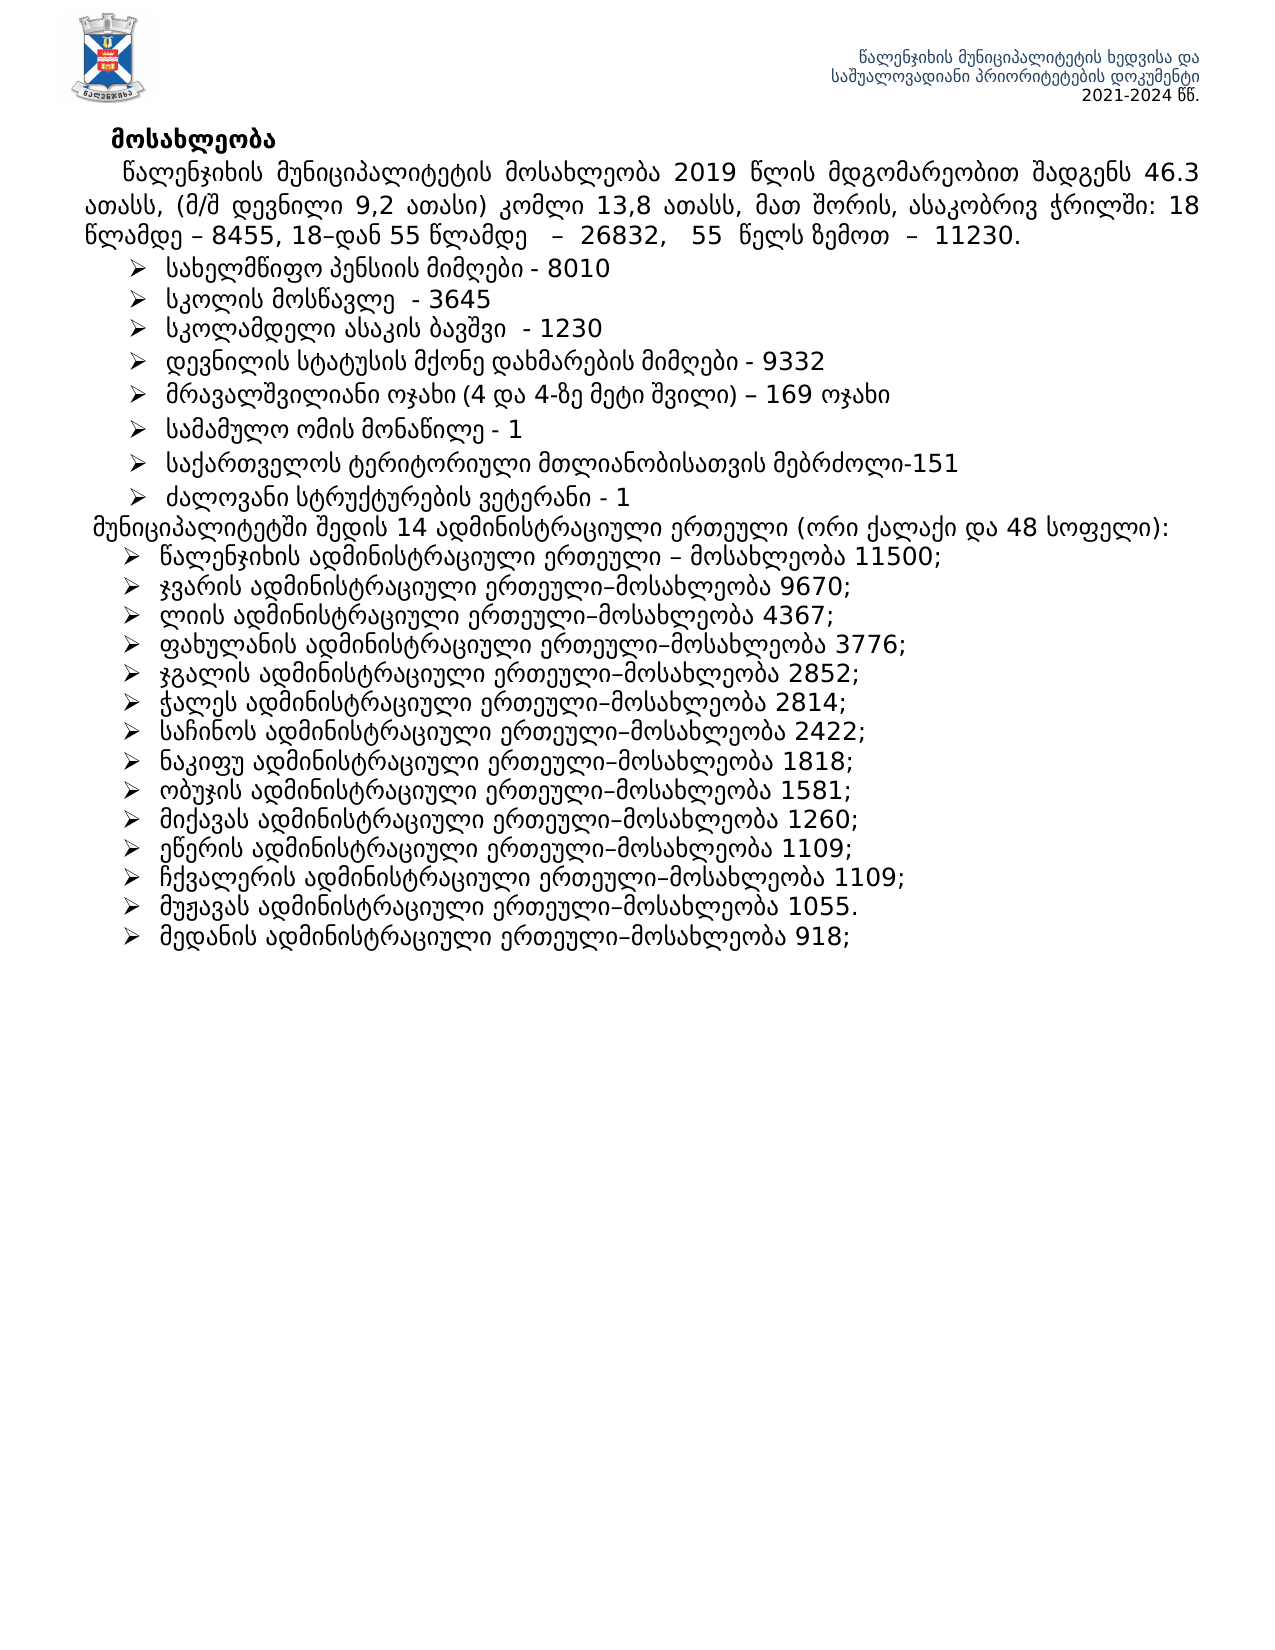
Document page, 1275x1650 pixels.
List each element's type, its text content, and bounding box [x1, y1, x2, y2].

list სამამულო ომის მონაწილე - 1 [128, 411, 1200, 445]
picture [57, 11, 158, 103]
list მრავალშვილიანი ოჯახი (4 და 4-ზე მეტი შვილი) – 169 ოჯახი [128, 377, 1200, 411]
list ობუჯის ადმინისტრაციული ერთეული–მოსახლეობა 1581; [122, 776, 1200, 805]
list ლიის ადმინისტრაციული ერთეული–მოსახლეობა 4367; [122, 601, 1200, 630]
list ჩქვალერის ადმინისტრაციული ერთეული–მოსახლეობა 1109; [122, 863, 1200, 893]
list ჯვარის ადმინისტრაციული ერთეული–მოსახლეობა 9670; [122, 572, 1200, 601]
list წალენჯიხის ადმინისტრაციული ერთეული – მოსახლეობა 11500; [122, 543, 1200, 572]
list მედანის ადმინისტრაციული ერთეული–მოსახლეობა 918; [122, 922, 1200, 951]
list საქართველოს ტერიტორიული მთლიანობისათვის მებრძოლი-151 [128, 445, 1200, 479]
list მიქავას ადმინისტრაციული ერთეული–მოსახლეობა 1260; [122, 805, 1200, 834]
list სკოლამდელი ასაკის ბავშვი - 1230 [128, 314, 1200, 343]
list სახელმწიფო პენსიის მიმღები - 8010 [128, 251, 1200, 285]
list ნაკიფუ ადმინისტრაციული ერთეული–მოსახლეობა 1818; [122, 747, 1200, 776]
list მუჟავას ადმინისტრაციული ერთეული–მოსახლეობა 1055. [122, 893, 1200, 922]
list ჯგალის ადმინისტრაციული ერთეული–მოსახლეობა 2852; [122, 659, 1200, 688]
list ეწერის ადმინისტრაციული ერთეული–მოსახლეობა 1109; [122, 834, 1200, 863]
subtitle მოსახლეობა [84, 125, 1200, 154]
list საჩინოს ადმინისტრაციული ერთეული–მოსახლეობა 2422; [122, 718, 1200, 747]
text წალენჯიხის მუნიციპალიტეტის მოსახლეობა 2019 წლის მდგომარეობით შადგენს 46.3 ათასს, (მ/შ დევნილი 9,2 ათასი) კომლი 13,8 ათასს, მათ შორის, ასაკობრივ ჭრილში: 18 წლამდე – 8455, 18–დან 55 წლამდე – 26832, 55 წელს ზემოთ – 11230. [84, 158, 1200, 251]
text მუნიციპალიტეტში შედის 14 ადმინისტრაციული ერთეული (ორი ქალაქი და 48 სოფელი): [84, 513, 1200, 543]
list ფახულანის ადმინისტრაციული ერთეული–მოსახლეობა 3776; [122, 630, 1200, 659]
list სკოლის მოსწავლე - 3645 [128, 285, 1200, 314]
list დევნილის სტატუსის მქონე დახმარების მიმღები - 9332 [128, 343, 1200, 377]
list ჭალეს ადმინისტრაციული ერთეული–მოსახლეობა 2814; [122, 688, 1200, 718]
list ძალოვანი სტრუქტურების ვეტერანი - 1 [128, 479, 1200, 513]
